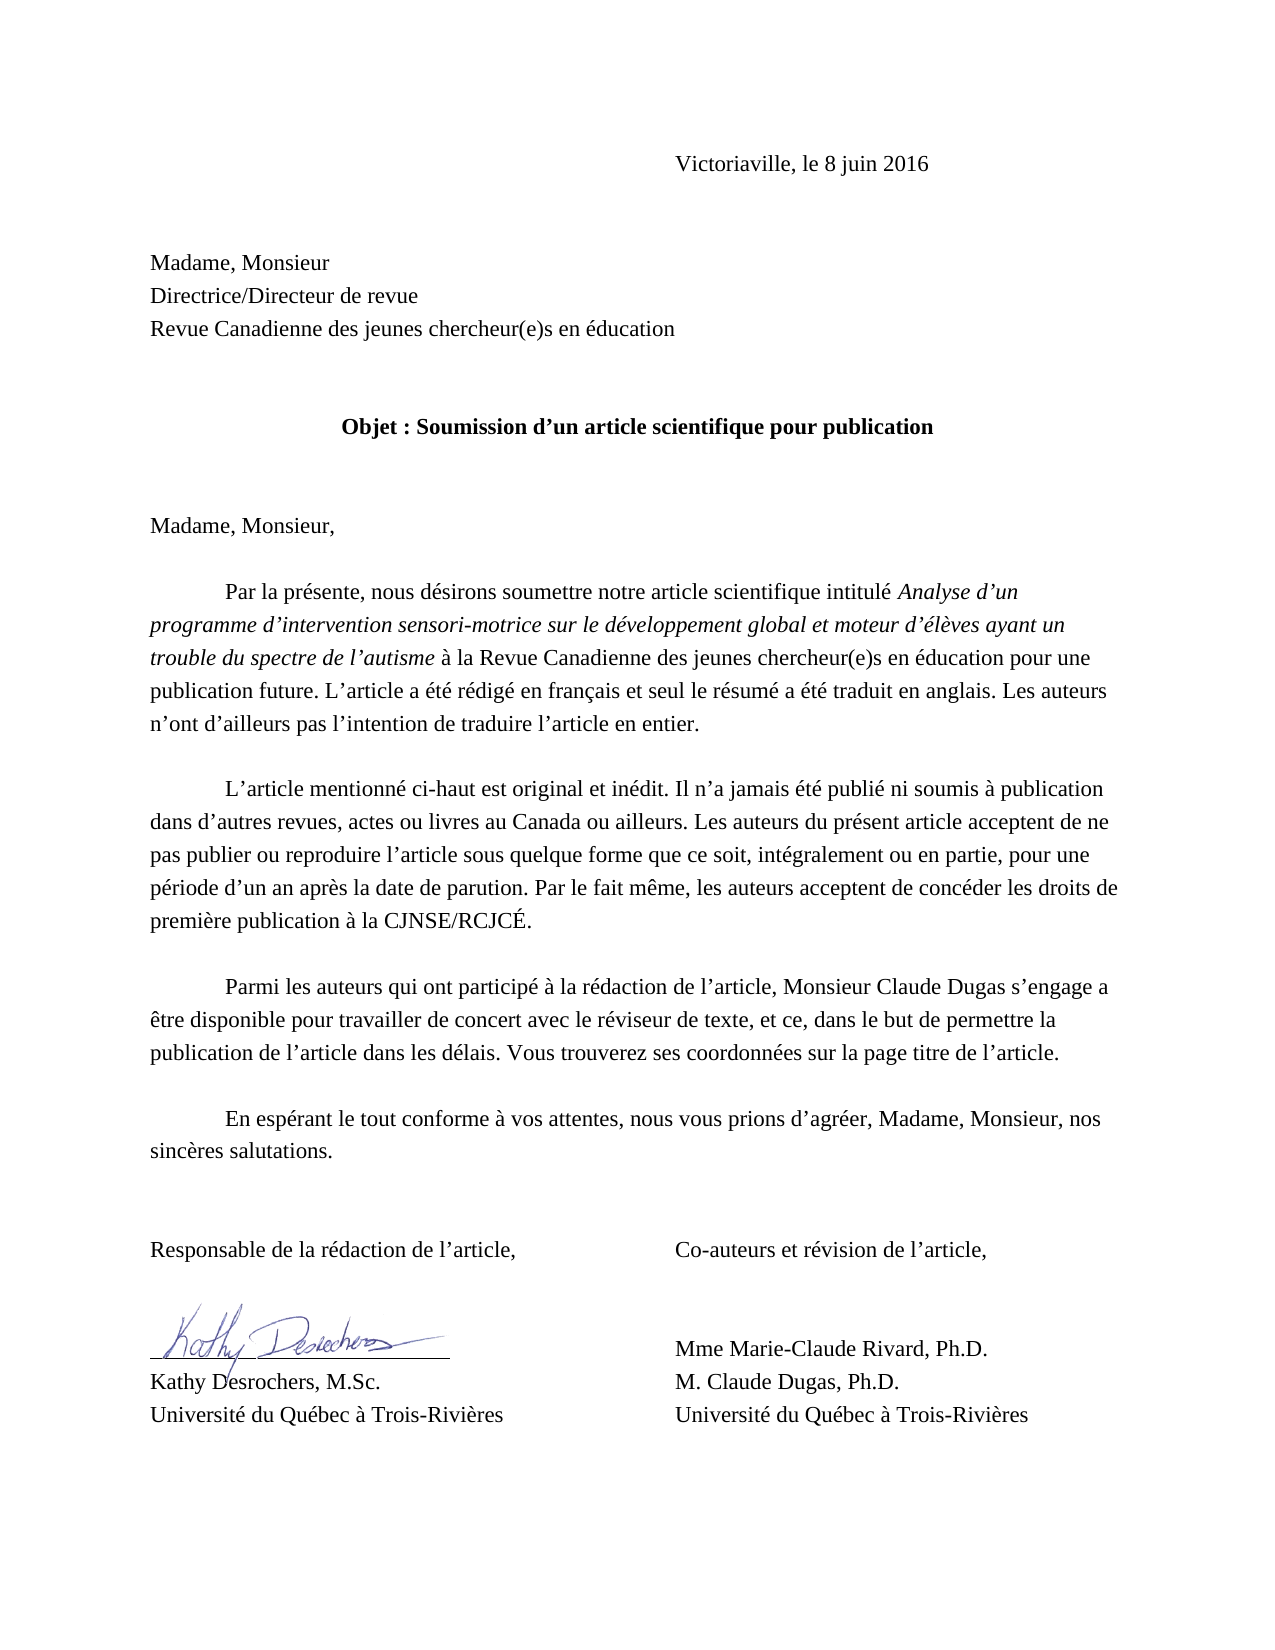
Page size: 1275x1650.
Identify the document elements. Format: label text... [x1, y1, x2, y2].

text Par la présente, nous désirons soumettre notre article scientifique intitulé Analyse d’un programme d’intervention sensori-motrice sur le développement global et moteur d’élèves ayant un trouble du spectre de l’autisme à la Revue Canadienne des jeunes chercheur(e)s en éducation pour une publication future. L’article a été rédigé en français et seul le résumé a été traduit en anglais. Les auteurs n’ont d’ailleurs pas l’intention de traduire l’article en entier. [150, 578, 1125, 736]
text Kathy Desrochers, M.Sc. M. Claude Dugas, Ph.D. [461, 1368, 1125, 1394]
text Directrice/Directeur de revue [150, 282, 1125, 308]
text Mme Marie-Claude Rivard, Ph.D. [461, 1335, 1125, 1361]
text Responsable de la rédaction de l’article, Co-auteurs et révision de l’article, [150, 1236, 1125, 1263]
text Madame, Monsieur [150, 249, 1125, 275]
text Revue Canadienne des jeunes chercheur(e)s en éducation [150, 314, 1125, 341]
text Parmi les auteurs qui ont participé à la rédaction de l’article, Monsieur Claude Dugas s’engage a être disponible pour travailler de concert avec le réviseur de texte, et ce, dans le but de permettre la publication de l’article dans les délais. Vous trouverez ses coordonnées sur la page titre de l’article. [150, 973, 1125, 1065]
picture [154, 1291, 461, 1395]
text Objet : Soumission d’un article scientifique pour publication [150, 413, 1125, 440]
text Madame, Monsieur, [150, 512, 1125, 538]
text Université du Québec à Trois-Rivières Université du Québec à Trois-Rivières [150, 1401, 1125, 1427]
text En espérant le tout conforme à vos attentes, nous vous prions d’agréer, Madame, Monsieur, nos sincères salutations. [150, 1104, 1125, 1164]
text Victoriaville, le 8 juin 2016 [150, 150, 1125, 176]
text L’article mentionné ci-haut est original et inédit. Il n’a jamais été publié ni soumis à publication dans d’autres revues, actes ou livres au Canada ou ailleurs. Les auteurs du présent article acceptent de ne pas publier ou reproduire l’article sous quelque forme que ce soit, intégralement ou en partie, pour une période d’un an après la date de parution. Par le fait même, les auteurs acceptent de concéder les droits de première publication à la CJNSE/RCJCÉ. [150, 775, 1125, 933]
